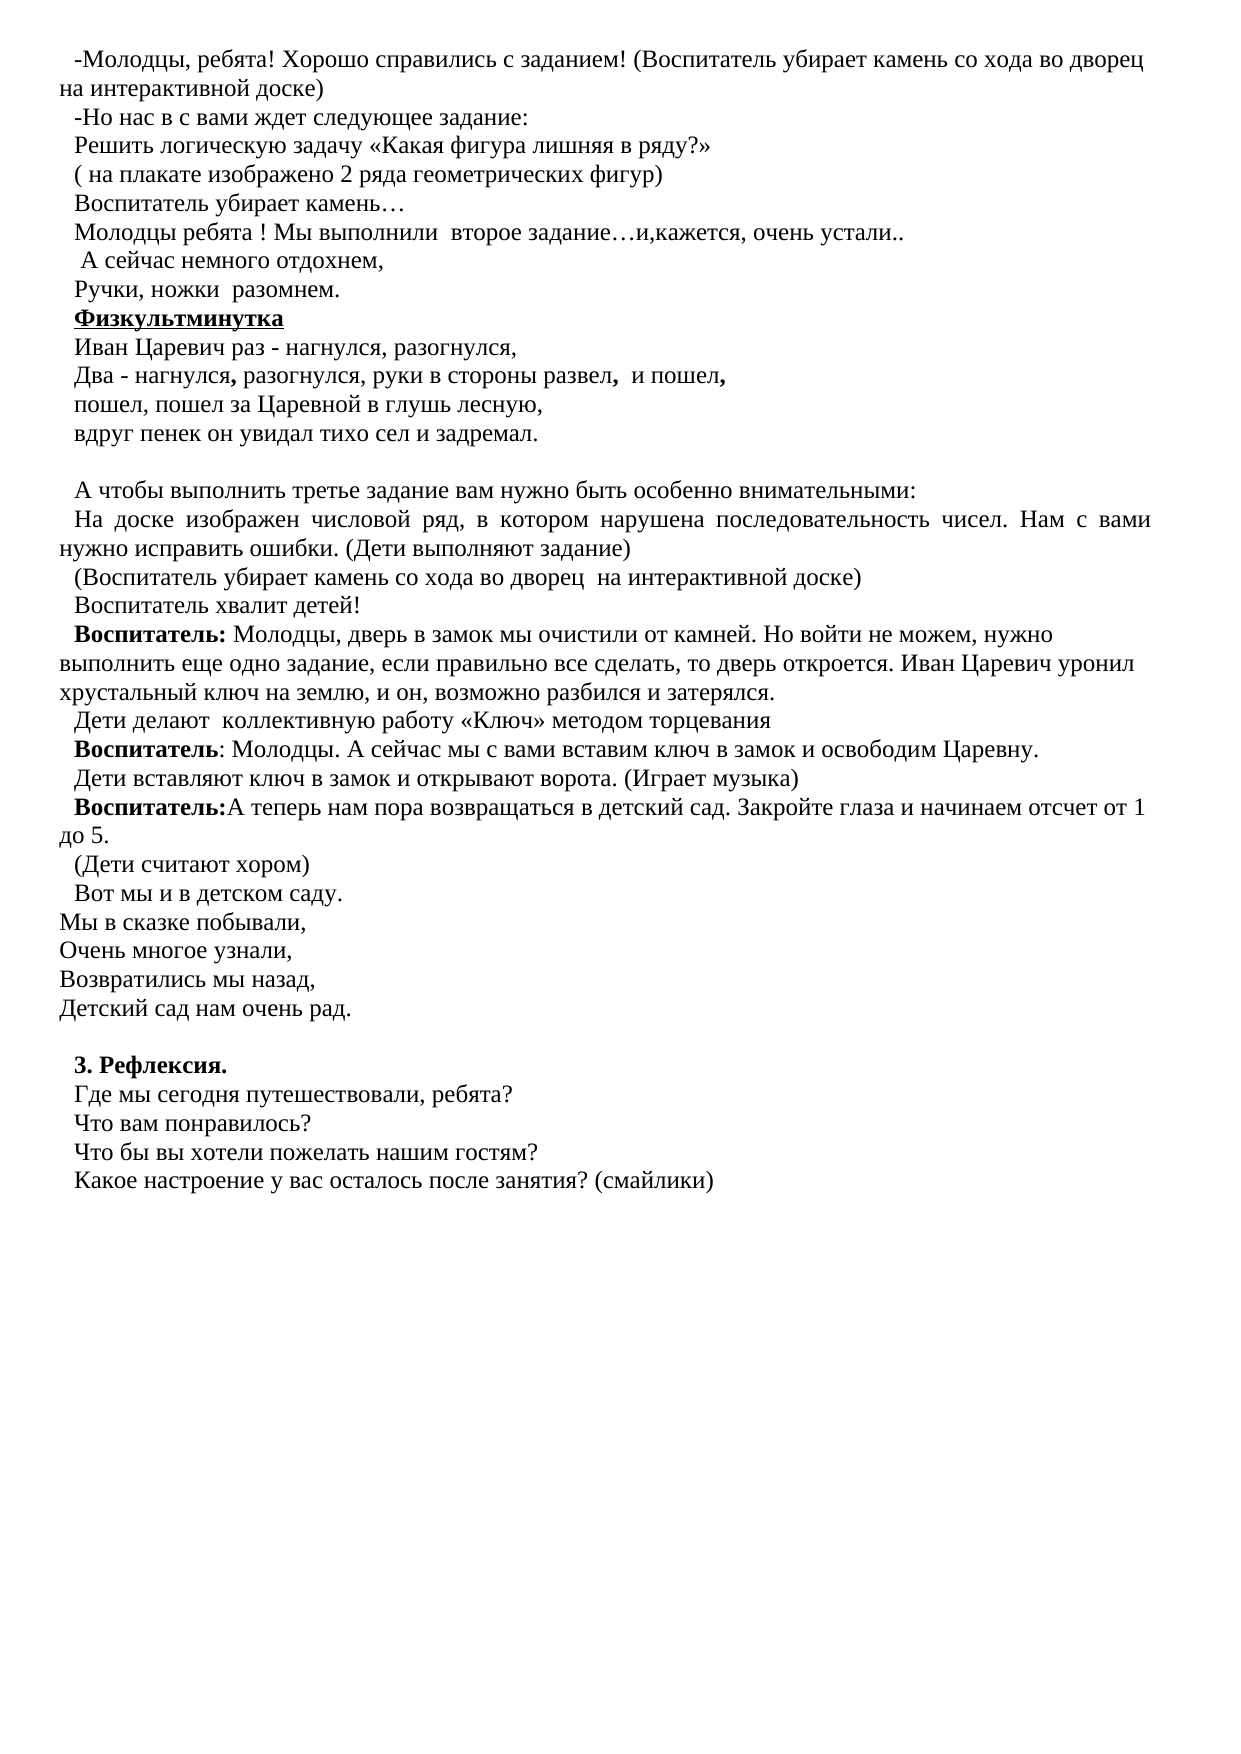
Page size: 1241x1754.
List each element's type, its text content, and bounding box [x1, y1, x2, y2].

text Воспитатель хвалит детей! [59, 591, 1152, 619]
text вдруг пенек он увидал тихо сел и задремал. [59, 418, 1152, 447]
text А чтобы выполнить третье задание вам нужно быть особенно внимательными: [59, 476, 1152, 504]
text пошел, пошел за Царевной в глушь лесную, [59, 389, 1152, 418]
text Дети делают коллективную работу «Ключ» методом торцевания [59, 706, 1152, 734]
text Ручки, ножки разомнем. [59, 274, 1152, 303]
text -Но нас в с вами ждет следующее задание: [59, 102, 1152, 131]
text Где мы сегодня путешествовали, ребята? [59, 1079, 1152, 1108]
text Воспитатель: Молодцы, дверь в замок мы очистили от камней. Но войти не можем, нужно выполнить еще одно задание, если правильно все сделать, то дверь откроется. Иван Царевич уронил хрустальный ключ на землю, и он, возможно разбился и затерялся. [59, 619, 1152, 706]
text ( на плакате изображено 2 ряда геометрических фигур) [59, 159, 1152, 188]
text Дети вставляют ключ в замок и открывают ворота. (Играет музыка) [59, 763, 1152, 792]
text А сейчас немного отдохнем, [59, 246, 1152, 274]
text Что бы вы хотели пожелать нашим гостям? [59, 1137, 1152, 1166]
text Физкультминутка [59, 303, 1152, 332]
text 3. Рефлексия. [59, 1051, 1152, 1079]
text На доске изображен числовой ряд, в котором нарушена последовательность чисел. Нам с вами нужно исправить ошибки. (Дети выполняют задание) [59, 504, 1152, 562]
text -Молодцы, ребята! Хорошо справились с заданием! (Воспитатель убирает камень со хода во дворец на интерактивной доске) [59, 44, 1152, 102]
text Решить логическую задачу «Какая фигура лишняя в ряду?» [59, 131, 1152, 159]
text Что вам понравилось? [59, 1108, 1152, 1137]
text Два - нагнулся, разогнулся, руки в стороны развел, и пошел, [59, 361, 1152, 389]
text Воспитатель убирает камень… [59, 188, 1152, 217]
text Какое настроение у вас осталось после занятия? (смайлики) [59, 1166, 1152, 1194]
text Молодцы ребята ! Мы выполнили второе задание…и,кажется, очень устали.. [59, 217, 1152, 246]
text Воспитатель:А теперь нам пора возвращаться в детский сад. Закройте глаза и начинаем отсчет от 1 до 5. [59, 792, 1152, 849]
text Иван Царевич раз - нагнулся, разогнулся, [59, 332, 1152, 361]
text (Воспитатель убирает камень со хода во дворец на интерактивной доске) [59, 562, 1152, 591]
text (Дети считают хором) [59, 849, 1152, 878]
text Вот мы и в детском саду. Мы в сказке побывали, Очень многое узнали, Возвратились мы назад, Детский сад нам очень рад. [59, 878, 1152, 1022]
text Воспитатель: Молодцы. А сейчас мы с вами вставим ключ в замок и освободим Царевну. [59, 734, 1152, 763]
